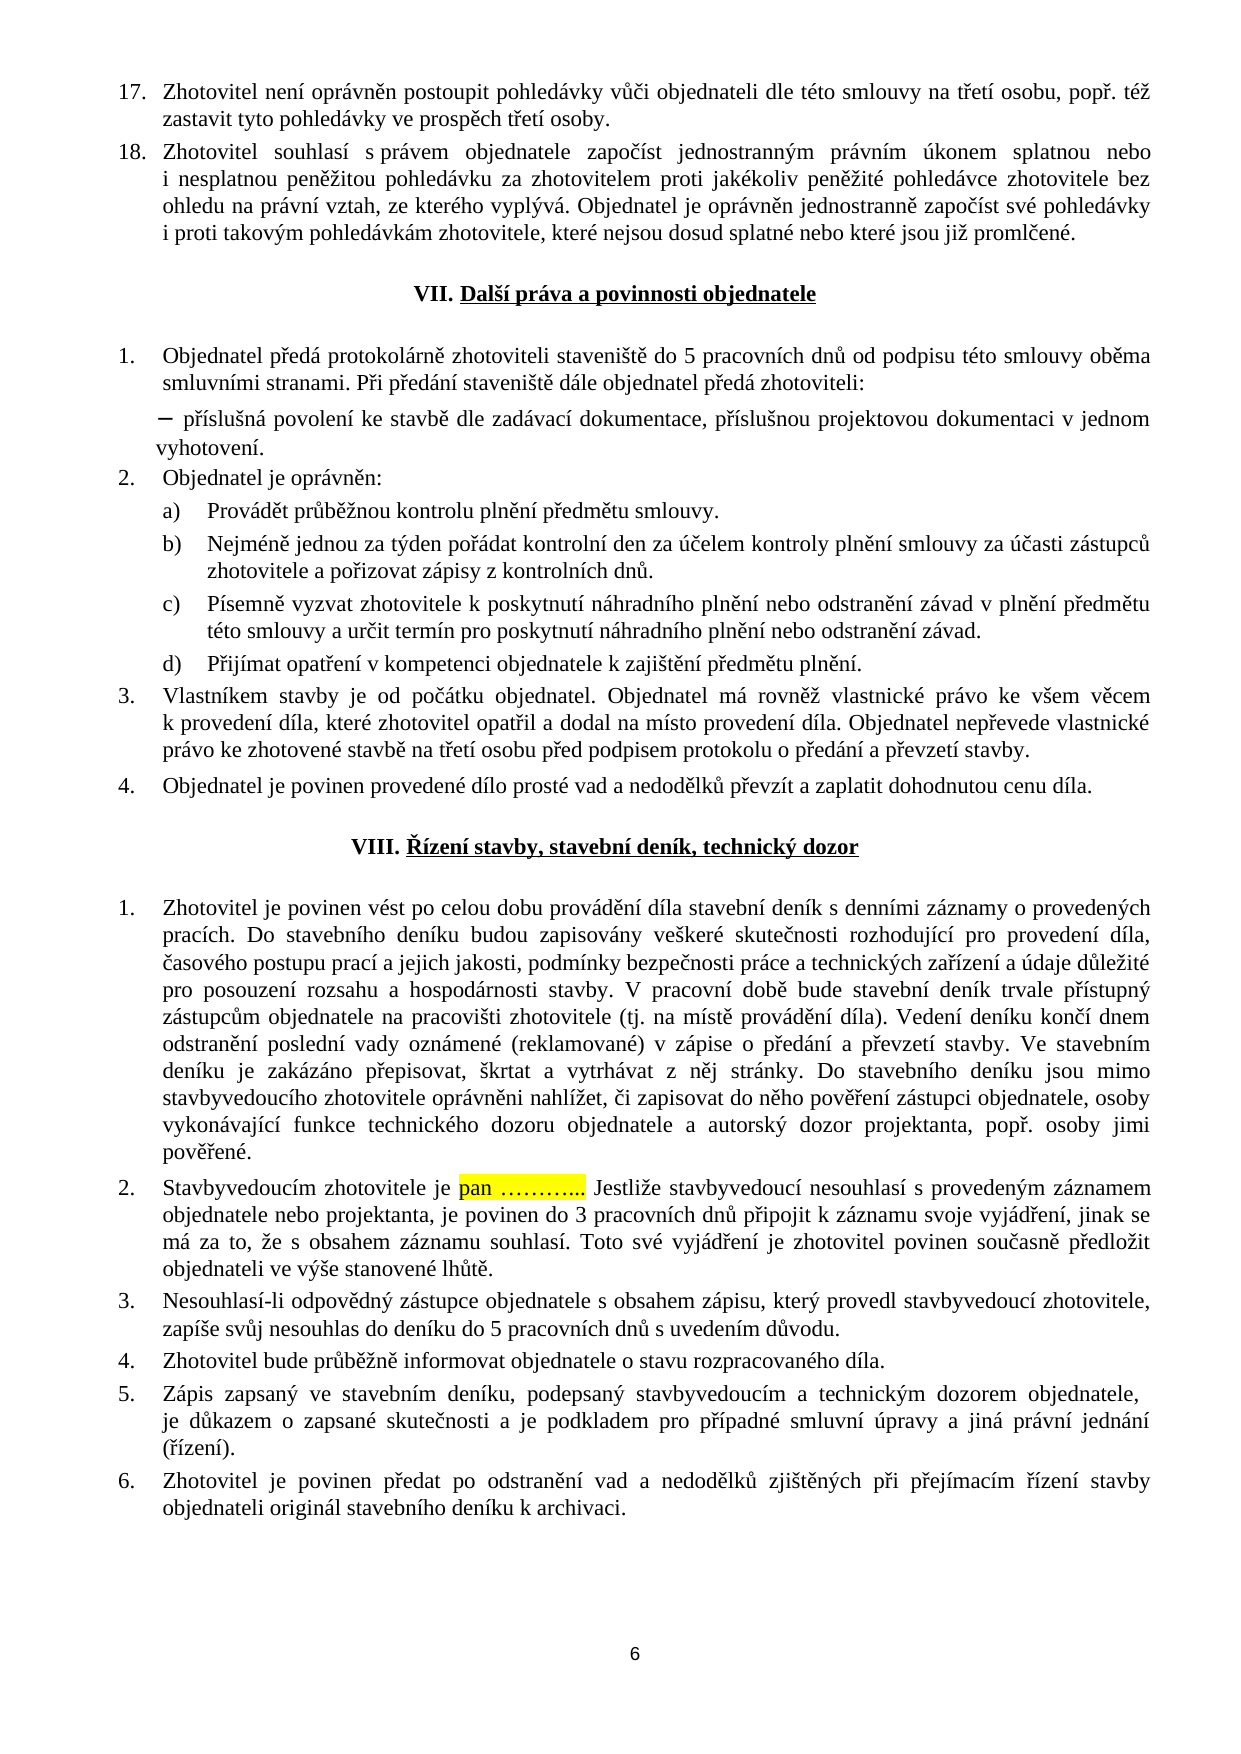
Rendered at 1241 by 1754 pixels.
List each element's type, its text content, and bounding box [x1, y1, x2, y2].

list Zhotovitel není oprávněn postoupit pohledávky vůči objednateli dle této smlouvy na třetí osobu, popř. též zastavit tyto pohledávky ve prospěch třetí osoby. [118, 78, 1152, 131]
list Zhotovitel je povinen předat po odstranění vad a nedodělků zjištěných při přejímacím řízení stavby objednateli originál stavebního deníku k archivaci. [118, 1467, 1152, 1520]
list Provádět průběžnou kontrolu plnění předmětu smlouvy. [162, 497, 1152, 524]
list Objednatel je povinen provedené dílo prosté vad a nedodělků převzít a zaplatit dohodnutou cenu díla. [118, 772, 1152, 798]
subtitle VII. Další práva a povinnosti objednatele [118, 280, 1111, 306]
text − příslušná povolení ke stavbě dle zadávací dokumentace, příslušnou projektovou dokumentaci v jednom vyhotovení. [156, 402, 1151, 460]
list Zhotovitel bude průběžně informovat objednatele o stavu rozpracovaného díla. [118, 1347, 1152, 1374]
list Písemně vyzvat zhotovitele k poskytnutí náhradního plnění nebo odstranění závad v plnění předmětu této smlouvy a určit termín pro poskytnutí náhradního plnění nebo odstranění závad. [162, 590, 1152, 643]
list Přijímat opatření v kompetenci objednatele k zajištění předmětu plnění. [162, 649, 1152, 676]
list Zápis zapsaný ve stavebním deníku, podepsaný stavbyvedoucím a technickým dozorem objednatele, je důkazem o zapsané skutečnosti a je podkladem pro případné smluvní úpravy a jiná právní jednání (řízení). [118, 1380, 1152, 1461]
list Stavbyvedoucím zhotovitele je pan ………... Jestliže stavbyvedoucí nesouhlasí s provedeným záznamem objednatele nebo projektanta, je povinen do 3 pracovních dnů připojit k záznamu svoje vyjádření, jinak se má za to, že s obsahem záznamu souhlasí. Toto své vyjádření je zhotovitel povinen současně předložit objednateli ve výše stanovené lhůtě. [118, 1173, 1152, 1281]
list Zhotovitel souhlasí s právem objednatele započíst jednostranným právním úkonem splatnou nebo i nesplatnou peněžitou pohledávku za zhotovitelem proti jakékoliv peněžité pohledávce zhotovitele bez ohledu na právní vztah, ze kterého vyplývá. Objednatel je oprávněn jednostranně započíst své pohledávky i proti takovým pohledávkám zhotovitele, které nejsou dosud splatné nebo které jsou již promlčené. [118, 138, 1152, 245]
text VIII. Řízení stavby, stavební deník, technický dozor [351, 833, 1152, 859]
list Objednatel je oprávněn: [118, 464, 1152, 490]
list Vlastníkem stavby je od počátku objednatel. Objednatel má rovněž vlastnické právo ke všem věcem k provedení díla, které zhotovitel opatřil a dodal na místo provedení díla. Objednatel nepřevede vlastnické právo ke zhotovené stavbě na třetí osobu před podpisem protokolu o předání a převzetí stavby. [118, 682, 1152, 763]
list Nesouhlasí-li odpovědný zástupce objednatele s obsahem zápisu, který provedl stavbyvedoucí zhotovitele, zapíše svůj nesouhlas do deníku do 5 pracovních dnů s uvedením důvodu. [118, 1287, 1152, 1341]
list Nejméně jednou za týden pořádat kontrolní den za účelem kontroly plnění smlouvy za účasti zástupců zhotovitele a pořizovat zápisy z kontrolních dnů. [162, 530, 1152, 583]
list Objednatel předá protokolárně zhotoviteli staveniště do 5 pracovních dnů od podpisu této smlouvy oběma smluvními stranami. Při předání staveniště dále objednatel předá zhotoviteli: [118, 342, 1152, 395]
list Zhotovitel je povinen vést po celou dobu provádění díla stavební deník s denními záznamy o provedených pracích. Do stavebního deníku budou zapisovány veškeré skutečnosti rozhodující pro provedení díla, časového postupu prací a jejich jakosti, podmínky bezpečnosti práce a technických zařízení a údaje důležité pro posouzení rozsahu a hospodárnosti stavby. V pracovní době bude stavební deník trvale přístupný zástupcům objednatele na pracovišti zhotovitele (tj. na místě provádění díla). Vedení deníku končí dnem odstranění poslední vady oznámené (reklamované) v zápise o předání a převzetí stavby. Ve stavebním deníku je zakázáno přepisovat, škrtat a vytrhávat z něj stránky. Do stavebního deníku jsou mimo stavbyvedoucího zhotovitele oprávněni nahlížet, či zapisovat do něho pověření zástupci objednatele, osoby vykonávající funkce technického dozoru objednatele a autorský dozor projektanta, popř. osoby jimi pověřené. [118, 894, 1152, 1164]
